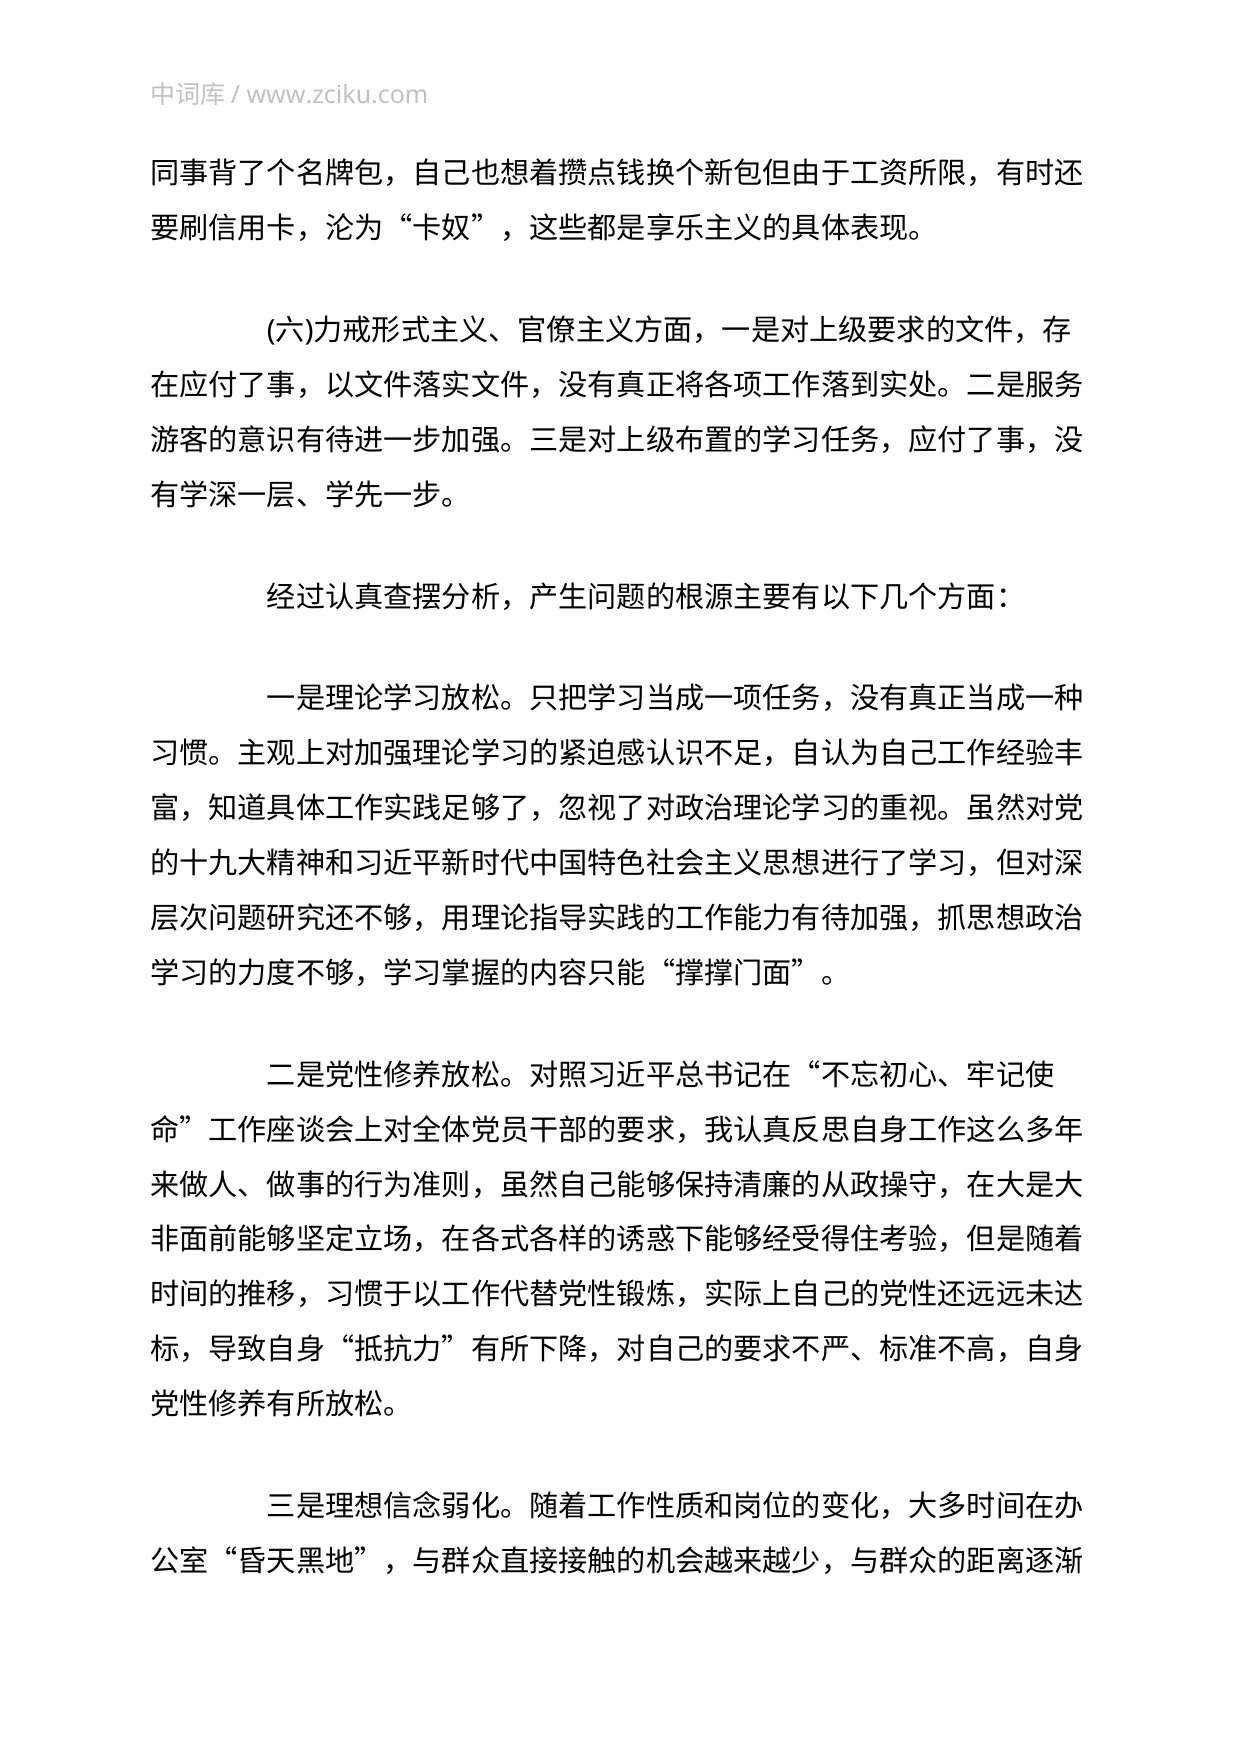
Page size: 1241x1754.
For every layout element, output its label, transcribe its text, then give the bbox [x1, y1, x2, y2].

text (六)力戒形式主义、官僚主义方面，一是对上级要求的文件，存在应付了事，以文件落实文件，没有真正将各项工作落到实处。二是服务游客的意识有待进一步加强。三是对上级布置的学习任务，应付了事，没有学深一层、学先一步。 [150, 307, 1090, 514]
text 一是理论学习放松。只把学习当成一项任务，没有真正当成一种习惯。主观上对加强理论学习的紧迫感认识不足，自认为自己工作经验丰富，知道具体工作实践足够了，忽视了对政治理论学习的重视。虽然对党的十九大精神和习近平新时代中国特色社会主义思想进行了学习，但对深层次问题研究还不够，用理论指导实践的工作能力有待加强，抓思想政治学习的力度不够，学习掌握的内容只能“撑撑门面”。 [150, 675, 1090, 992]
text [150, 150, 1090, 247]
text 经过认真查摆分析，产生问题的根源主要有以下几个方面： [150, 573, 1090, 616]
text 二是党性修养放松。对照习近平总书记在“不忘初心、牢记使命”工作座谈会上对全体党员干部的要求，我认真反思自身工作这么多年来做人、做事的行为准则，虽然自己能够保持清廉的从政操守，在大是大非面前能够坚定立场，在各式各样的诱惑下能够经受得住考验，但是随着时间的推移，习惯于以工作代替党性锻炼，实际上自己的党性还远远未达标，导致自身“抵抗力”有所下降，对自己的要求不严、标准不高，自身党性修养有所放松。 [150, 1051, 1090, 1423]
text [150, 1482, 1090, 1579]
